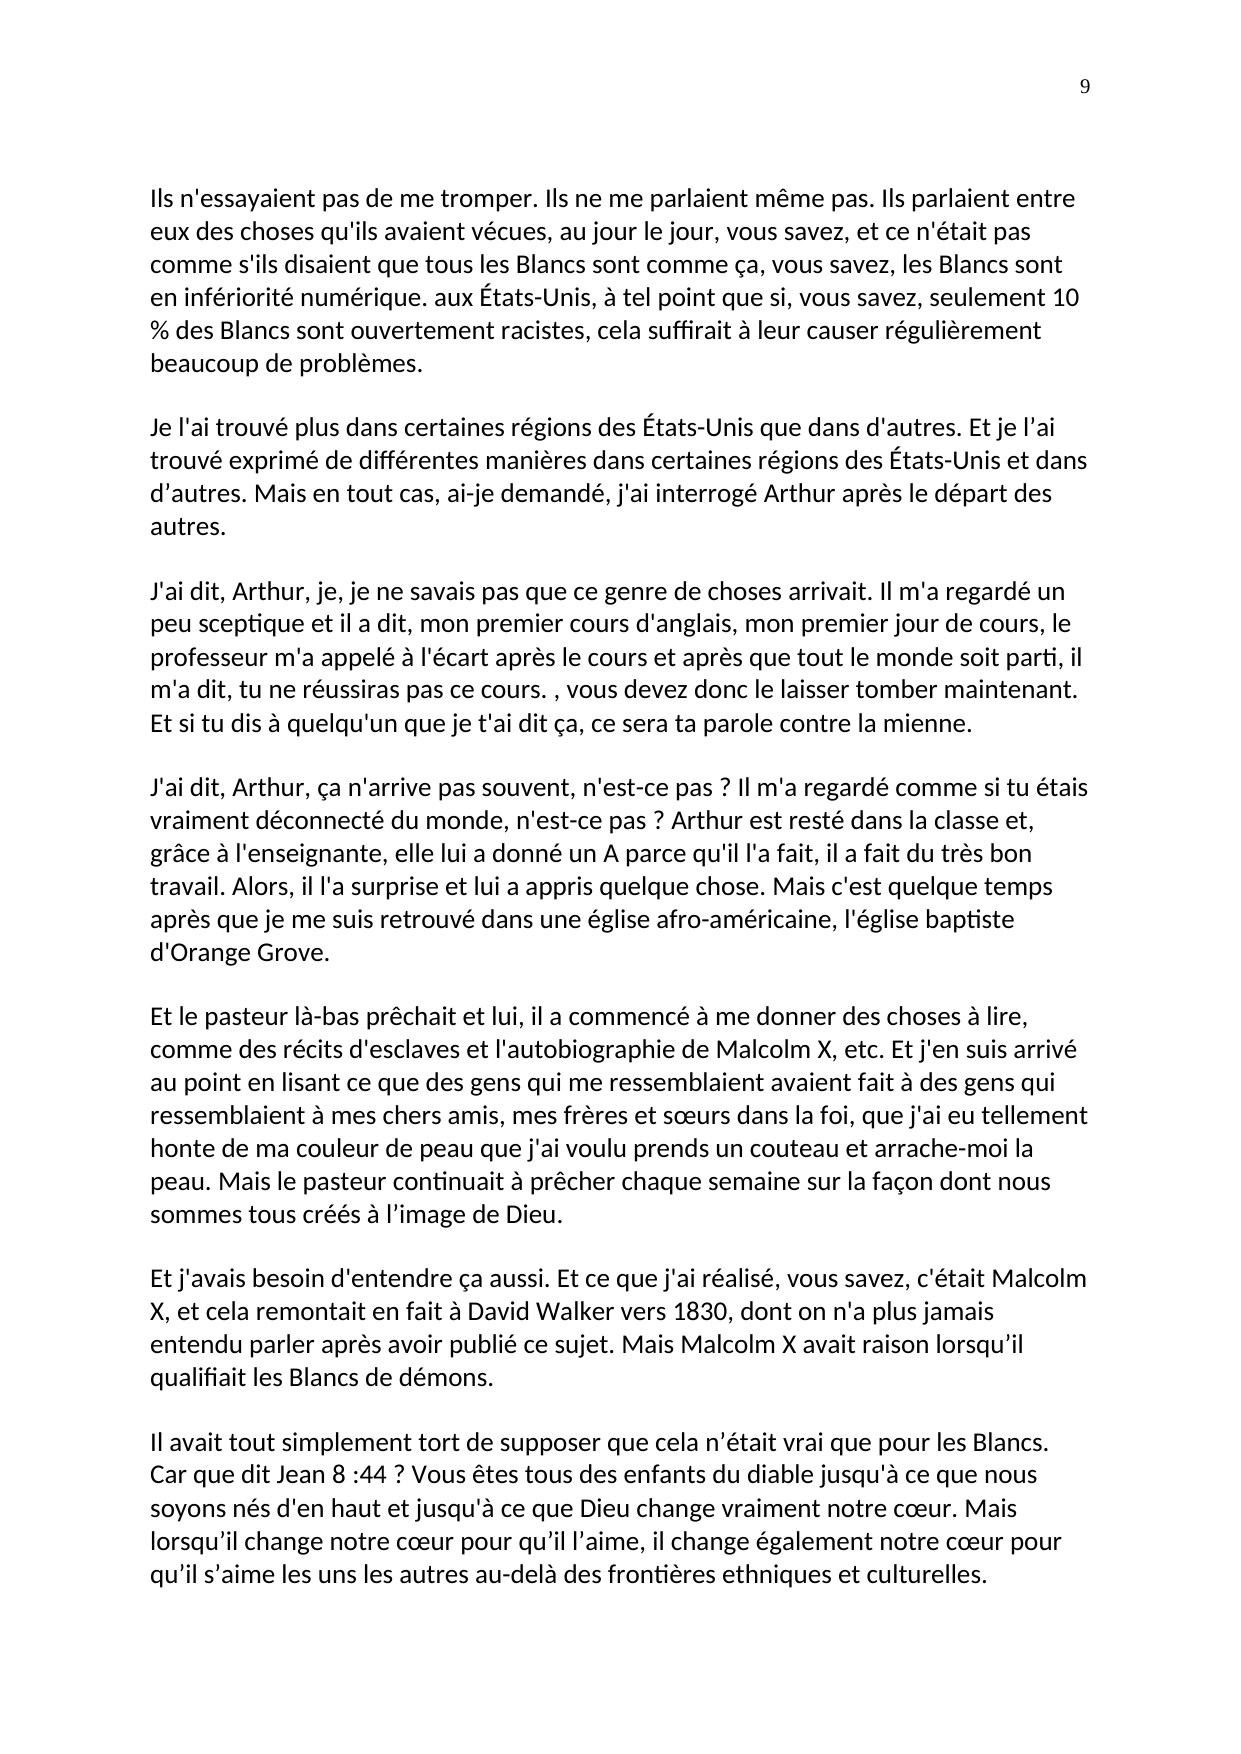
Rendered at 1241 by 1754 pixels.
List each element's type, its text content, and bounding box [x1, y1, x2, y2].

text Ils n'essayaient pas de me tromper. Ils ne me parlaient même pas. Ils parlaient entre eux des choses qu'ils avaient vécues, au jour le jour, vous savez, et ce n'était pas comme s'ils disaient que tous les Blancs sont comme ça, vous savez, les Blancs sont en infériorité numérique. aux États-Unis, à tel point que si, vous savez, seulement 10 % des Blancs sont ouvertement racistes, cela suffirait à leur causer régulièrement beaucoup de problèmes. [150, 181, 1090, 379]
text J'ai dit, Arthur, ça n'arrive pas souvent, n'est-ce pas ? Il m'a regardé comme si tu étais vraiment déconnecté du monde, n'est-ce pas ? Arthur est resté dans la classe et, grâce à l'enseignante, elle lui a donné un A parce qu'il l'a fait, il a fait du très bon travail. Alors, il l'a surprise et lui a appris quelque chose. Mais c'est quelque temps après que je me suis retrouvé dans une église afro-américaine, l'église baptiste d'Orange Grove. [150, 770, 1090, 968]
text Je l'ai trouvé plus dans certaines régions des États-Unis que dans d'autres. Et je l’ai trouvé exprimé de différentes manières dans certaines régions des États-Unis et dans d’autres. Mais en tout cas, ai-je demandé, j'ai interrogé Arthur après le départ des autres. [150, 410, 1090, 542]
text Il avait tout simplement tort de supposer que cela n’était vrai que pour les Blancs. Car que dit Jean 8 :44 ? Vous êtes tous des enfants du diable jusqu'à ce que nous soyons nés d'en haut et jusqu'à ce que Dieu change vraiment notre cœur. Mais lorsqu’il change notre cœur pour qu’il l’aime, il change également notre cœur pour qu’il s’aime les uns les autres au-delà des frontières ethniques et culturelles. [150, 1425, 1090, 1590]
text Et le pasteur là-bas prêchait et lui, il a commencé à me donner des choses à lire, comme des récits d'esclaves et l'autobiographie de Malcolm X, etc. Et j'en suis arrivé au point en lisant ce que des gens qui me ressemblaient avaient fait à des gens qui ressemblaient à mes chers amis, mes frères et sœurs dans la foi, que j'ai eu tellement honte de ma couleur de peau que j'ai voulu prends un couteau et arrache-moi la peau. Mais le pasteur continuait à prêcher chaque semaine sur la façon dont nous sommes tous créés à l’image de Dieu. [150, 999, 1090, 1230]
text J'ai dit, Arthur, je, je ne savais pas que ce genre de choses arrivait. Il m'a regardé un peu sceptique et il a dit, mon premier cours d'anglais, mon premier jour de cours, le professeur m'a appelé à l'écart après le cours et après que tout le monde soit parti, il m'a dit, tu ne réussiras pas ce cours. , vous devez donc le laisser tomber maintenant. Et si tu dis à quelqu'un que je t'ai dit ça, ce sera ta parole contre la mienne. [150, 574, 1090, 739]
text Et j'avais besoin d'entendre ça aussi. Et ce que j'ai réalisé, vous savez, c'était Malcolm X, et cela remontait en fait à David Walker vers 1830, dont on n'a plus jamais entendu parler après avoir publié ce sujet. Mais Malcolm X avait raison lorsqu’il qualifiait les Blancs de démons. [150, 1261, 1090, 1393]
